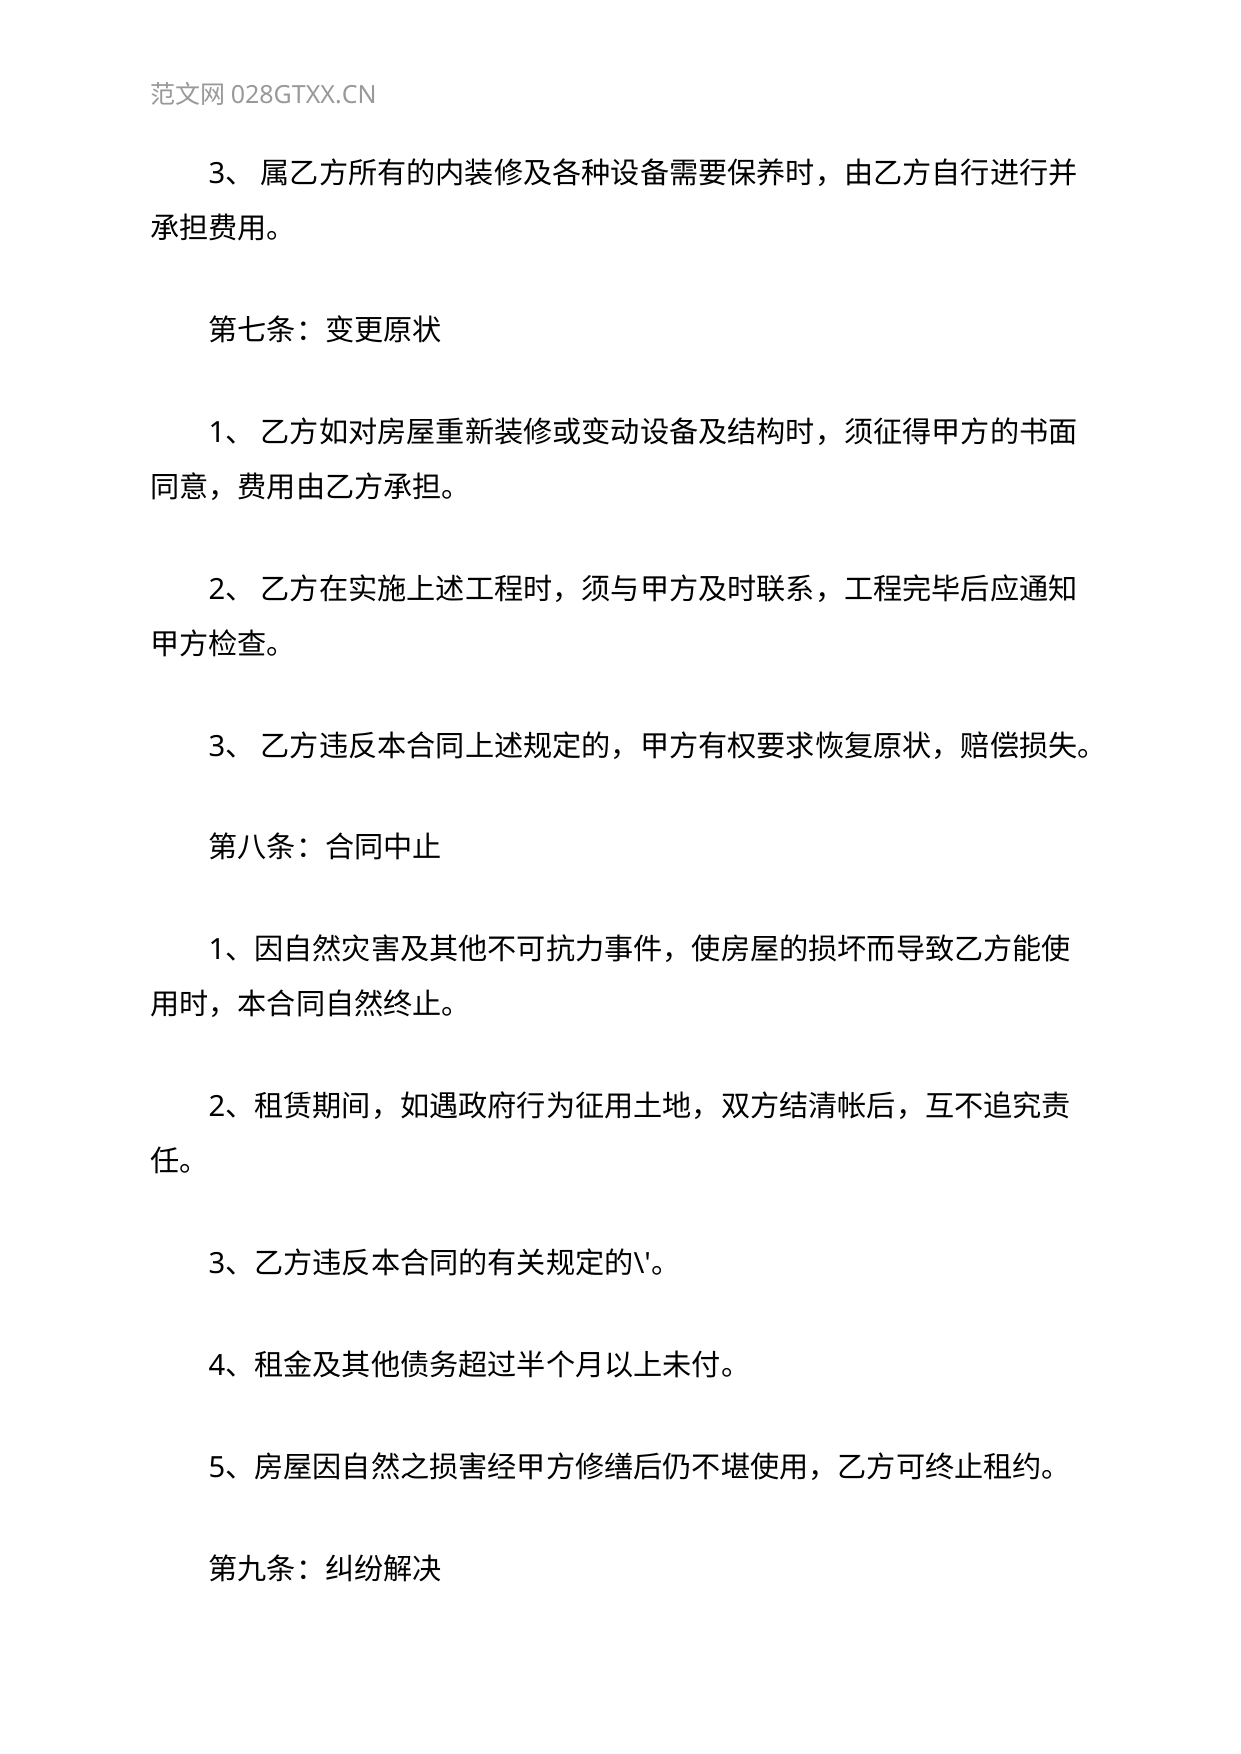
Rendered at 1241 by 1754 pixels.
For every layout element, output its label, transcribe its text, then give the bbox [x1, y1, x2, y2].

text 3、 属乙方所有的内装修及各种设备需要保养时，由乙方自行进行并承担费用。 [150, 150, 1090, 247]
text 5、房屋因自然之损害经甲方修缮后仍不堪使用，乙方可终止租约。 [150, 1443, 1090, 1486]
text 第九条：纠纷解决 [150, 1545, 1090, 1588]
text 第八条：合同中止 [150, 824, 1090, 866]
text 1、 乙方如对房屋重新装修或变动设备及结构时，须征得甲方的书面同意，费用由乙方承担。 [150, 408, 1090, 506]
text 第七条：变更原状 [150, 307, 1090, 349]
text 3、 乙方违反本合同上述规定的，甲方有权要求恢复原状，赔偿损失。 [150, 722, 1090, 764]
text 2、 乙方在实施上述工程时，须与甲方及时联系，工程完毕后应通知甲方检查。 [150, 565, 1090, 663]
text 4、租金及其他债务超过半个月以上未付。 [150, 1341, 1090, 1384]
text 3、乙方违反本合同的有关规定的\'。 [150, 1239, 1090, 1282]
text 2、租赁期间，如遇政府行为征用土地，双方结清帐后，互不追究责任。 [150, 1083, 1090, 1180]
text 1、因自然灾害及其他不可抗力事件，使房屋的损坏而导致乙方能使用时，本合同自然终止。 [150, 926, 1090, 1023]
